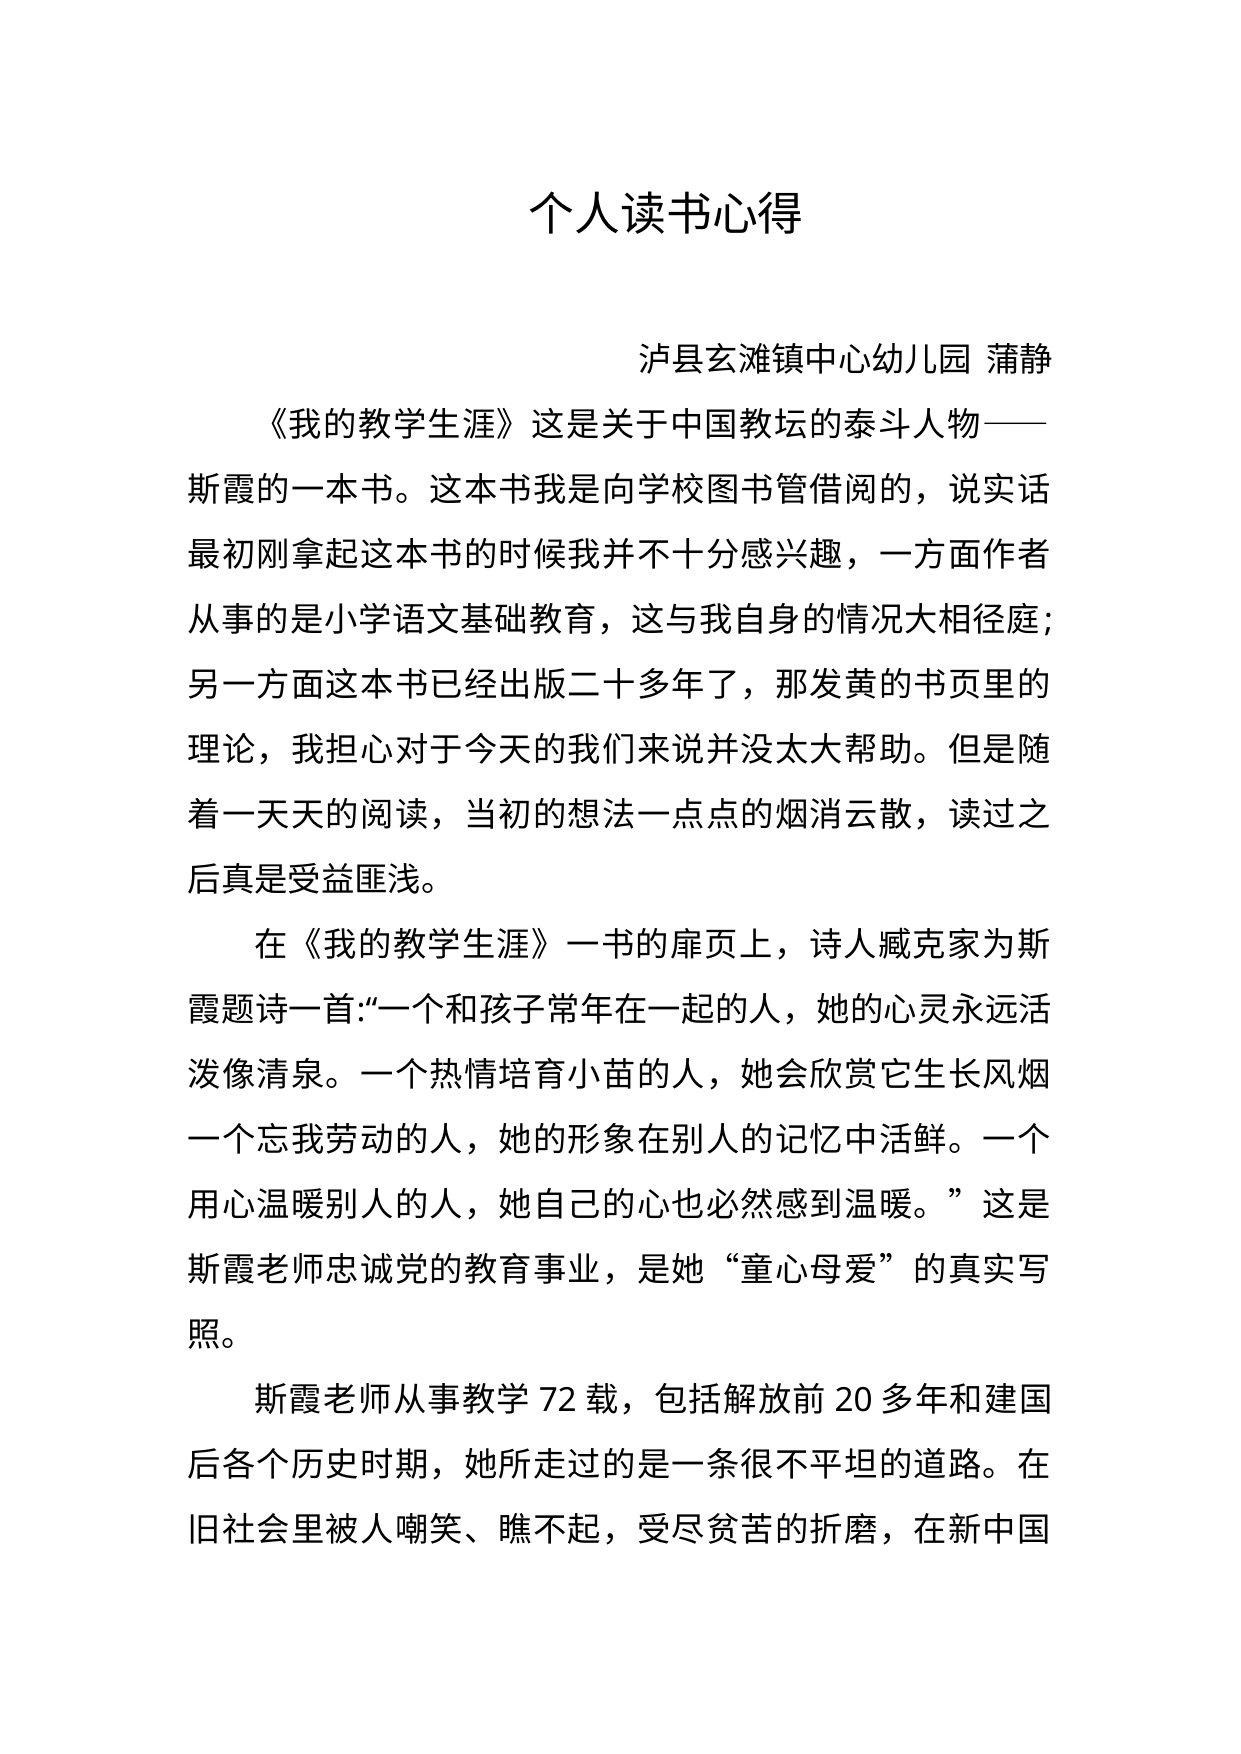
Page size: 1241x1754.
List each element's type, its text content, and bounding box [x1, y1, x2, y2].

text 《我的教学生涯》这是关于中国教坛的泰斗人物——斯霞的一本书。这本书我是向学校图书管借阅的，说实话最初刚拿起这本书的时候我并不十分感兴趣，一方面作者从事的是小学语文基础教育，这与我自身的情况大相径庭;另一方面这本书已经出版二十多年了，那发黄的书页里的理论，我担心对于今天的我们来说并没太大帮助。但是随着一天天的阅读，当初的想法一点点的烟消云散，读过之后真是受益匪浅。 [187, 389, 1053, 909]
text 个人读书心得 [187, 162, 1053, 259]
text 泸县玄滩镇中心幼儿园 蒲静 [187, 324, 1053, 389]
text 在《我的教学生涯》一书的扉页上，诗人臧克家为斯霞题诗一首:“一个和孩子常年在一起的人，她的心灵永远活泼像清泉。一个热情培育小苗的人，她会欣赏它生长风烟。一个忘我劳动的人，她的形象在别人的记忆中活鲜。一个用心温暖别人的人，她自己的心也必然感到温暖。”这是斯霞老师忠诚党的教育事业，是她“童心母爱”的真实写照。 [187, 909, 1053, 1364]
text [187, 1364, 1053, 1559]
